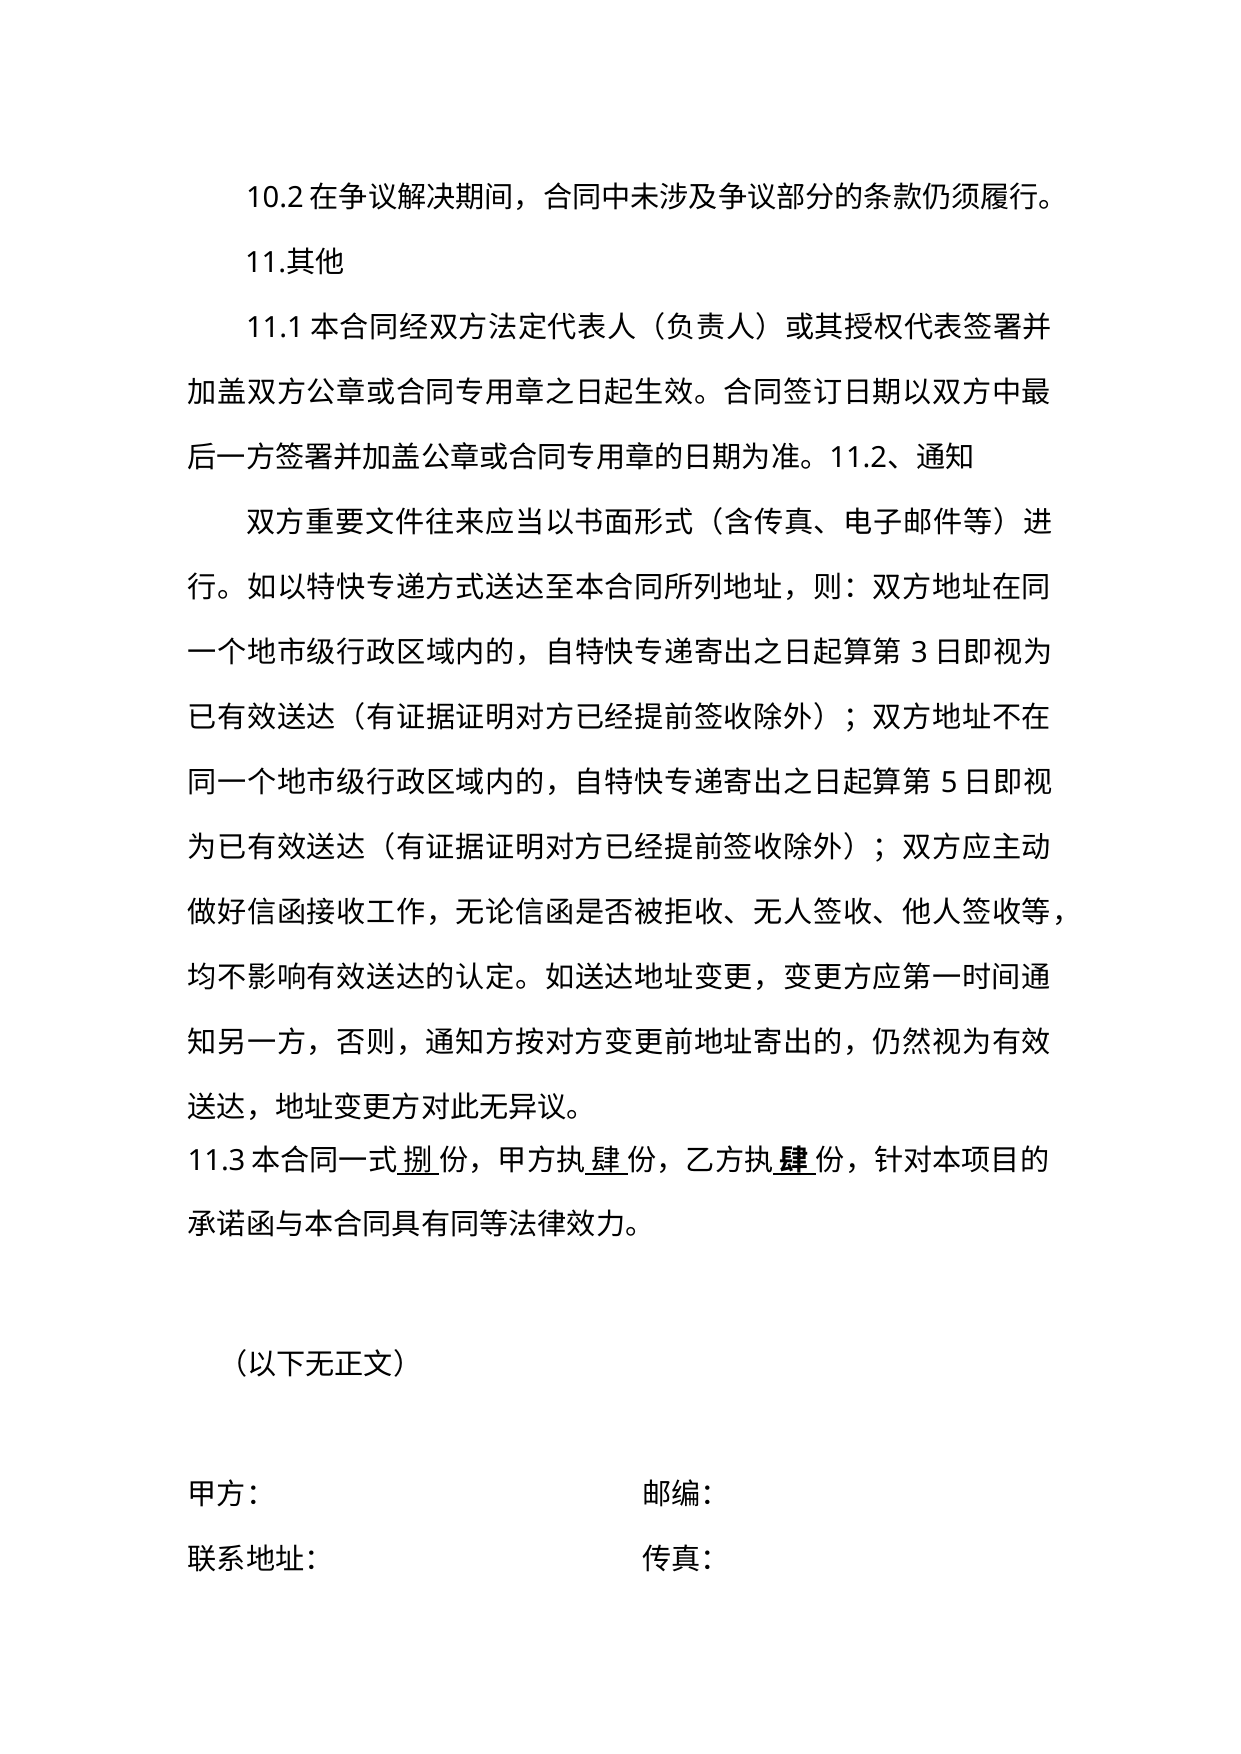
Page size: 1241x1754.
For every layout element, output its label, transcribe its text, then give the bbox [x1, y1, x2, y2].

text 传真： [642, 1524, 1053, 1589]
text 11.其他 [187, 227, 1053, 292]
text 邮编： [642, 1459, 1053, 1524]
text 双方重要文件往来应当以书面形式（含传真、电子邮件等）进行。如以特快专递方式送达至本合同所列地址，则：双方地址在同一个地市级行政区域内的，自特快专递寄出之日起算第3日即视为已有效送达（有证据证明对方已经提前签收除外）；双方地址不在同一个地市级行政区域内的，自特快专递寄出之日起算第5日即视为已有效送达（有证据证明对方已经提前签收除外）；双方应主动做好信函接收工作，无论信函是否被拒收、无人签收、他人签收等，均不影响有效送达的认定。如送达地址变更，变更方应第一时间通知另一方，否则，通知方按对方变更前地址寄出的，仍然视为有效送达，地址变更方对此无异议。 [187, 487, 1053, 1137]
text 11.3本合同一式 捌 份，甲方执 肆 份，乙方执 肆 份，针对本项目的承诺函与本合同具有同等法律效力。 [187, 1137, 1053, 1243]
text 联系地址： [187, 1524, 598, 1589]
text （以下无正文） [187, 1329, 1053, 1394]
text 10.2在争议解决期间，合同中未涉及争议部分的条款仍须履行。 [187, 162, 1053, 227]
text 甲方： [187, 1459, 598, 1524]
text 11.1本合同经双方法定代表人（负责人）或其授权代表签署并加盖双方公章或合同专用章之日起生效。合同签订日期以双方中最后一方签署并加盖公章或合同专用章的日期为准。11.2、通知 [187, 292, 1053, 487]
